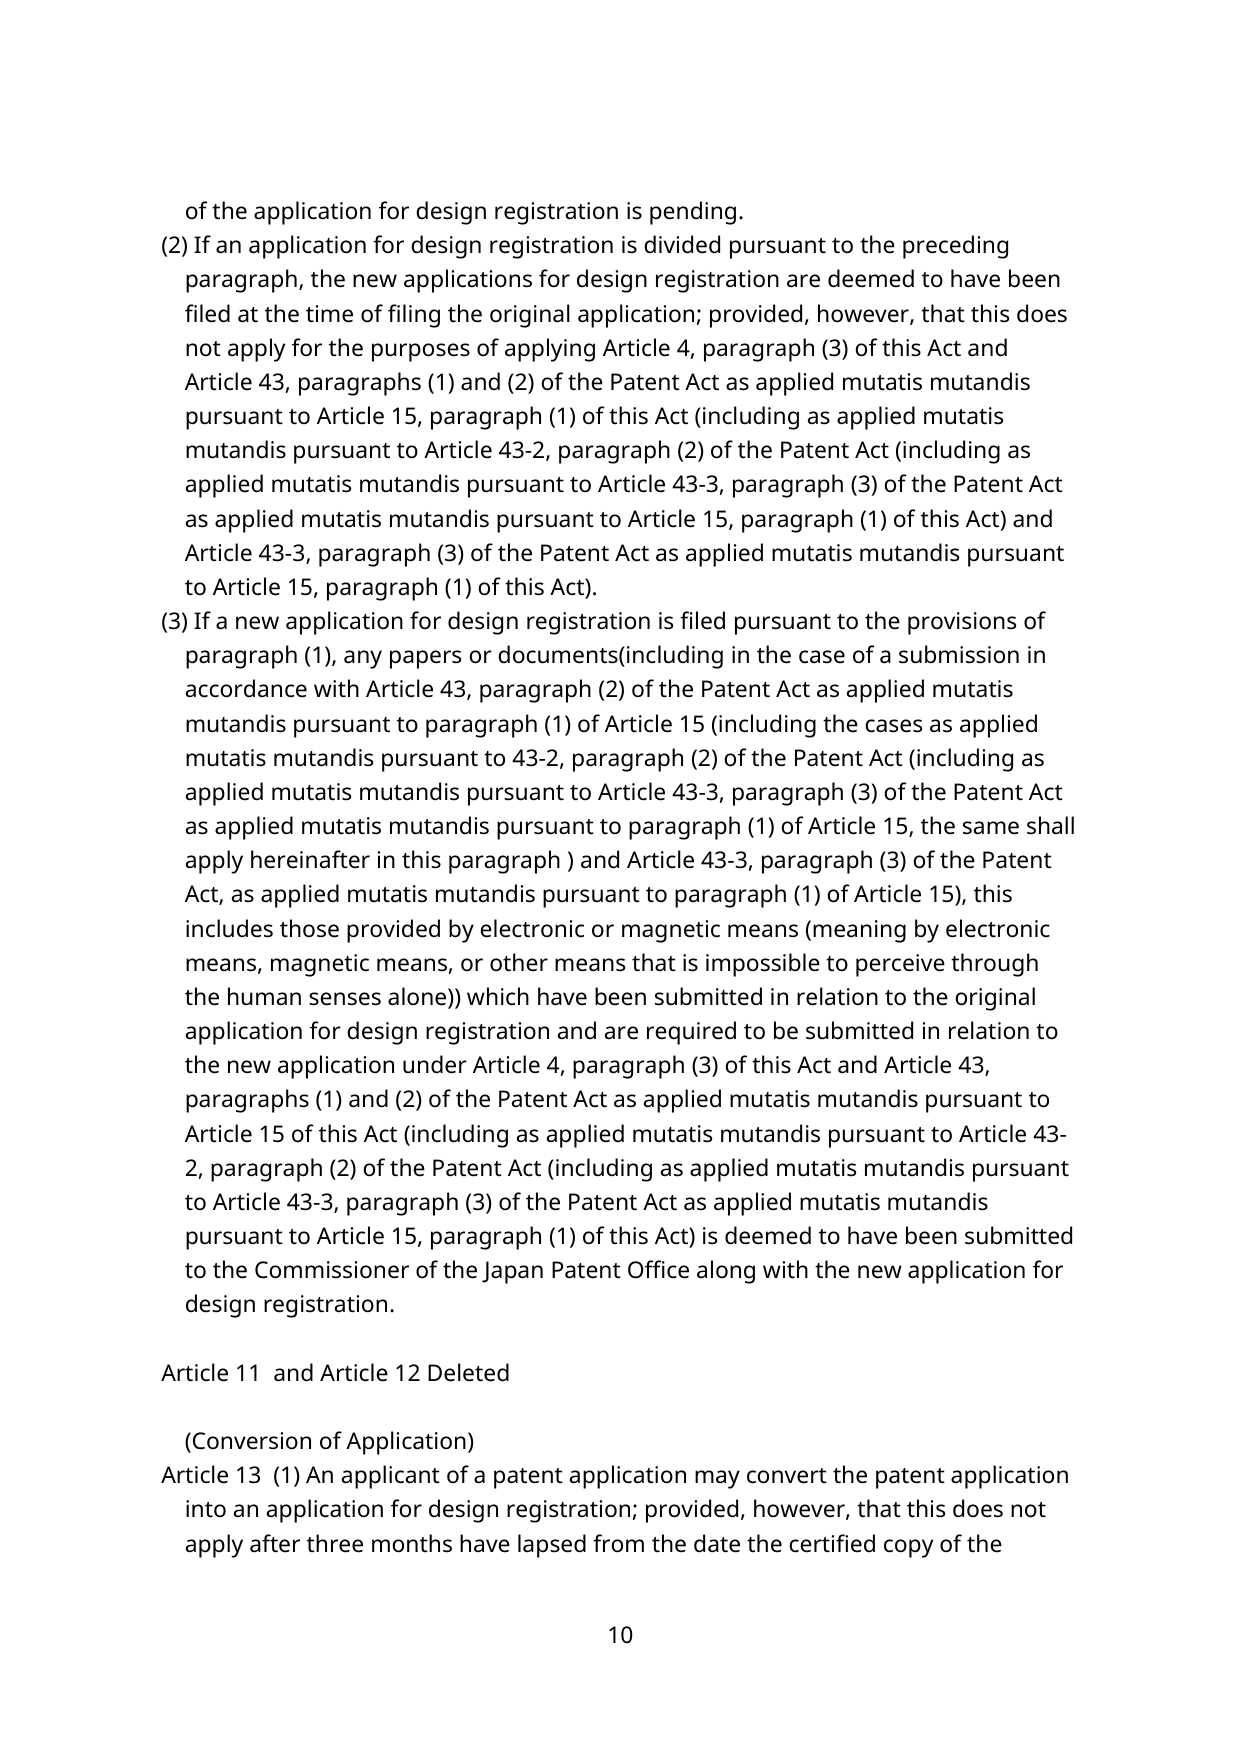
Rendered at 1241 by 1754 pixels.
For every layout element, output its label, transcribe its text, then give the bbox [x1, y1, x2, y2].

text (2) If an application for design registration is divided pursuant to the preceding paragraph, the new applications for design registration are deemed to have been filed at the time of filing the original application; provided, however, that this does not apply for the purposes of applying Article 4, paragraph (3) of this Act and Article 43, paragraphs (1) and (2) of the Patent Act as applied mutatis mutandis pursuant to Article 15, paragraph (1) of this Act (including as applied mutatis mutandis pursuant to Article 43-2, paragraph (2) of the Patent Act (including as applied mutatis mutandis pursuant to Article 43-3, paragraph (3) of the Patent Act as applied mutatis mutandis pursuant to Article 15, paragraph (1) of this Act) and Article 43-3, paragraph (3) of the Patent Act as applied mutatis mutandis pursuant to Article 15, paragraph (1) of this Act). [161, 228, 1079, 604]
text Article 11 and Article 12 Deleted [161, 1355, 1079, 1389]
text (Conversion of Application) [184, 1424, 1079, 1458]
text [161, 1458, 1079, 1560]
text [161, 194, 1079, 228]
text (3) If a new application for design registration is filed pursuant to the provisions of paragraph (1), any papers or documents(including in the case of a submission in accordance with Article 43, paragraph (2) of the Patent Act as applied mutatis mutandis pursuant to paragraph (1) of Article 15 (including the cases as applied mutatis mutandis pursuant to 43-2, paragraph (2) of the Patent Act (including as applied mutatis mutandis pursuant to Article 43-3, paragraph (3) of the Patent Act as applied mutatis mutandis pursuant to paragraph (1) of Article 15, the same shall apply hereinafter in this paragraph ) and Article 43-3, paragraph (3) of the Patent Act, as applied mutatis mutandis pursuant to paragraph (1) of Article 15), this includes those provided by electronic or magnetic means (meaning by electronic means, magnetic means, or other means that is impossible to perceive through the human senses alone)) which have been submitted in relation to the original application for design registration and are required to be submitted in relation to the new application under Article 4, paragraph (3) of this Act and Article 43, paragraphs (1) and (2) of the Patent Act as applied mutatis mutandis pursuant to Article 15 of this Act (including as applied mutatis mutandis pursuant to Article 43-2, paragraph (2) of the Patent Act (including as applied mutatis mutandis pursuant to Article 43-3, paragraph (3) of the Patent Act as applied mutatis mutandis pursuant to Article 15, paragraph (1) of this Act) is deemed to have been submitted to the Commissioner of the Japan Patent Office along with the new application for design registration. [161, 604, 1079, 1321]
